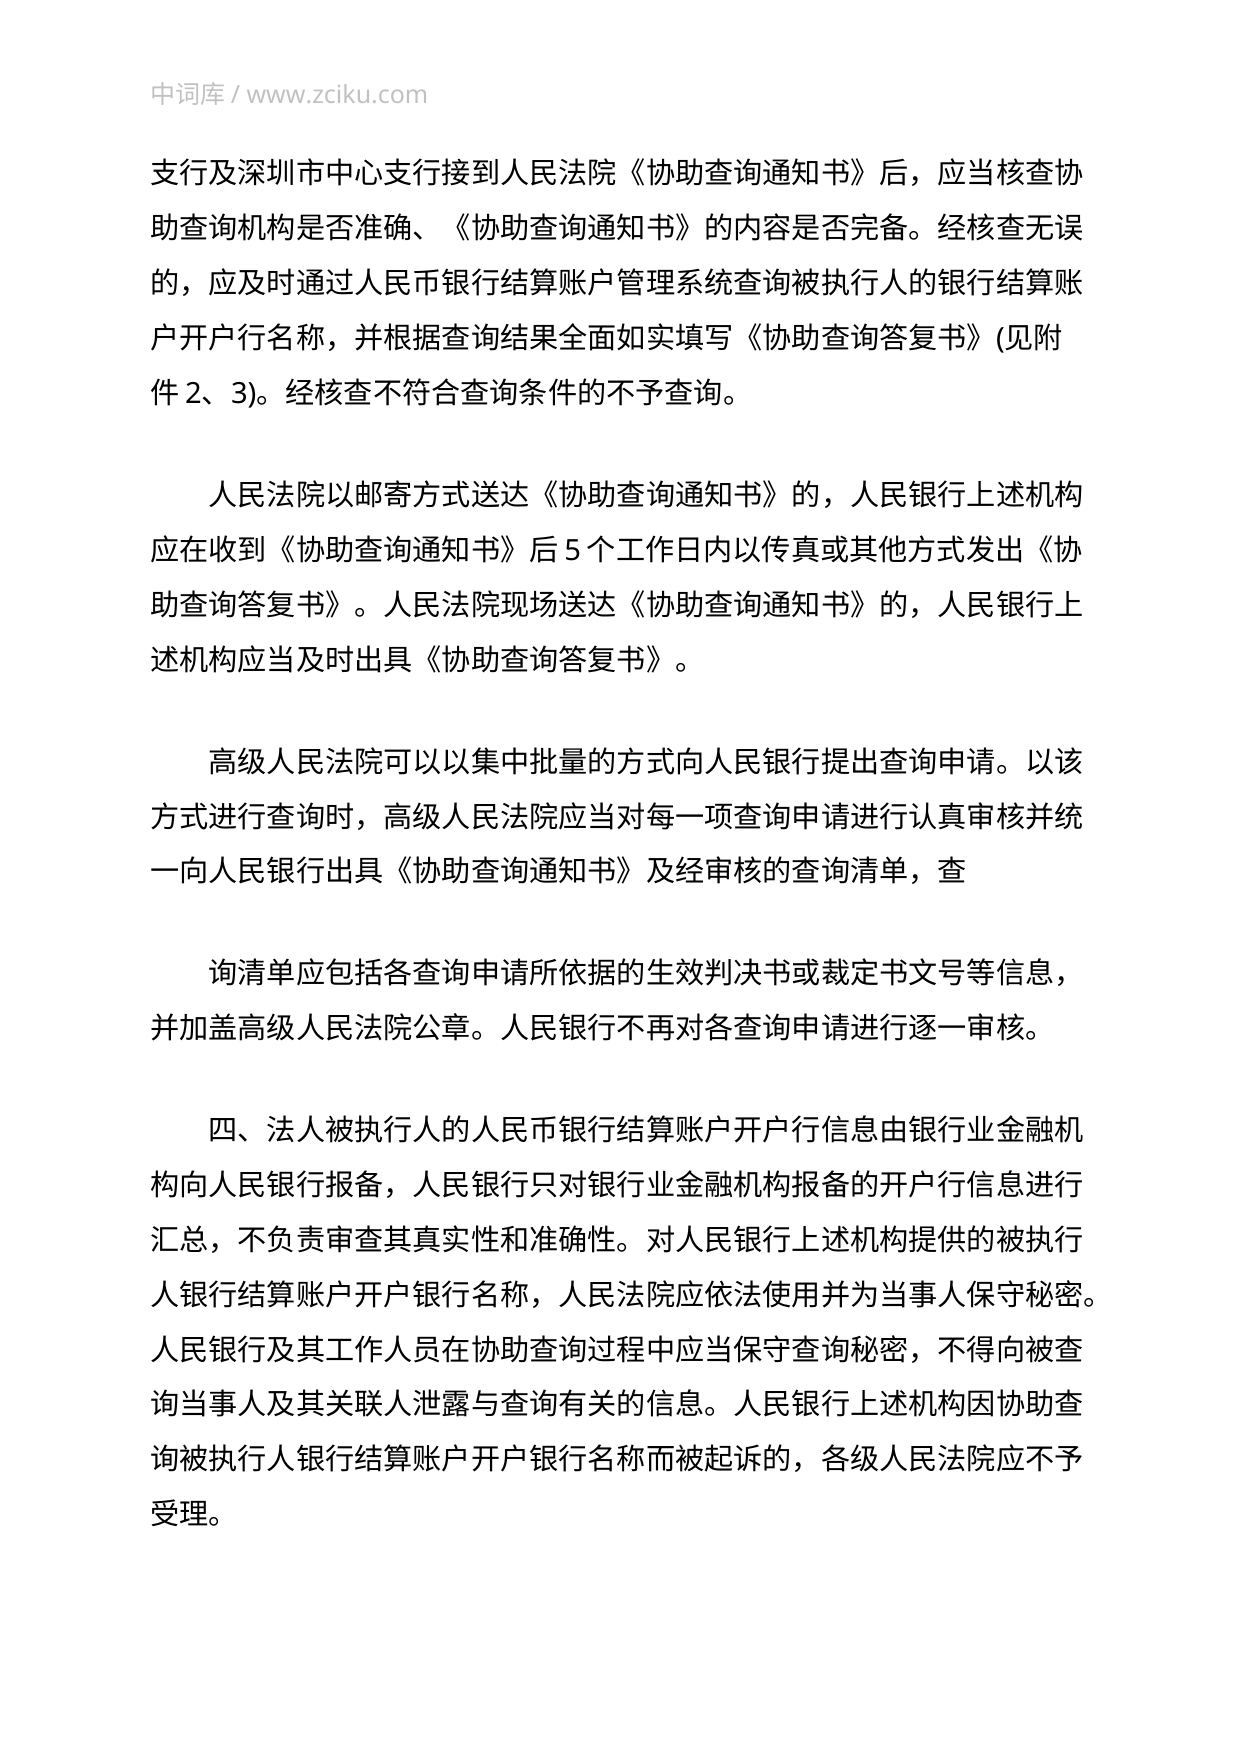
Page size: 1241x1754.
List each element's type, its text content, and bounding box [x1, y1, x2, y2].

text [150, 150, 1090, 412]
text 高级人民法院可以以集中批量的方式向人民银行提出查询申请。以该方式进行查询时，高级人民法院应当对每一项查询申请进行认真审核并统一向人民银行出具《协助查询通知书》及经审核的查询清单，查 [150, 738, 1090, 890]
text 人民法院以邮寄方式送达《协助查询通知书》的，人民银行上述机构应在收到《协助查询通知书》后5个工作日内以传真或其他方式发出《协助查询答复书》。人民法院现场送达《协助查询通知书》的，人民银行上述机构应当及时出具《协助查询答复书》。 [150, 472, 1090, 679]
text 四、法人被执行人的人民币银行结算账户开户行信息由银行业金融机构向人民银行报备，人民银行只对银行业金融机构报备的开户行信息进行汇总，不负责审查其真实性和准确性。对人民银行上述机构提供的被执行人银行结算账户开户银行名称，人民法院应依法使用并为当事人保守秘密。人民银行及其工作人员在协助查询过程中应当保守查询秘密，不得向被查询当事人及其关联人泄露与查询有关的信息。人民银行上述机构因协助查询被执行人银行结算账户开户银行名称而被起诉的，各级人民法院应不予受理。 [150, 1106, 1090, 1533]
text 询清单应包括各查询申请所依据的生效判决书或裁定书文号等信息，并加盖高级人民法院公章。人民银行不再对各查询申请进行逐一审核。 [150, 950, 1090, 1047]
